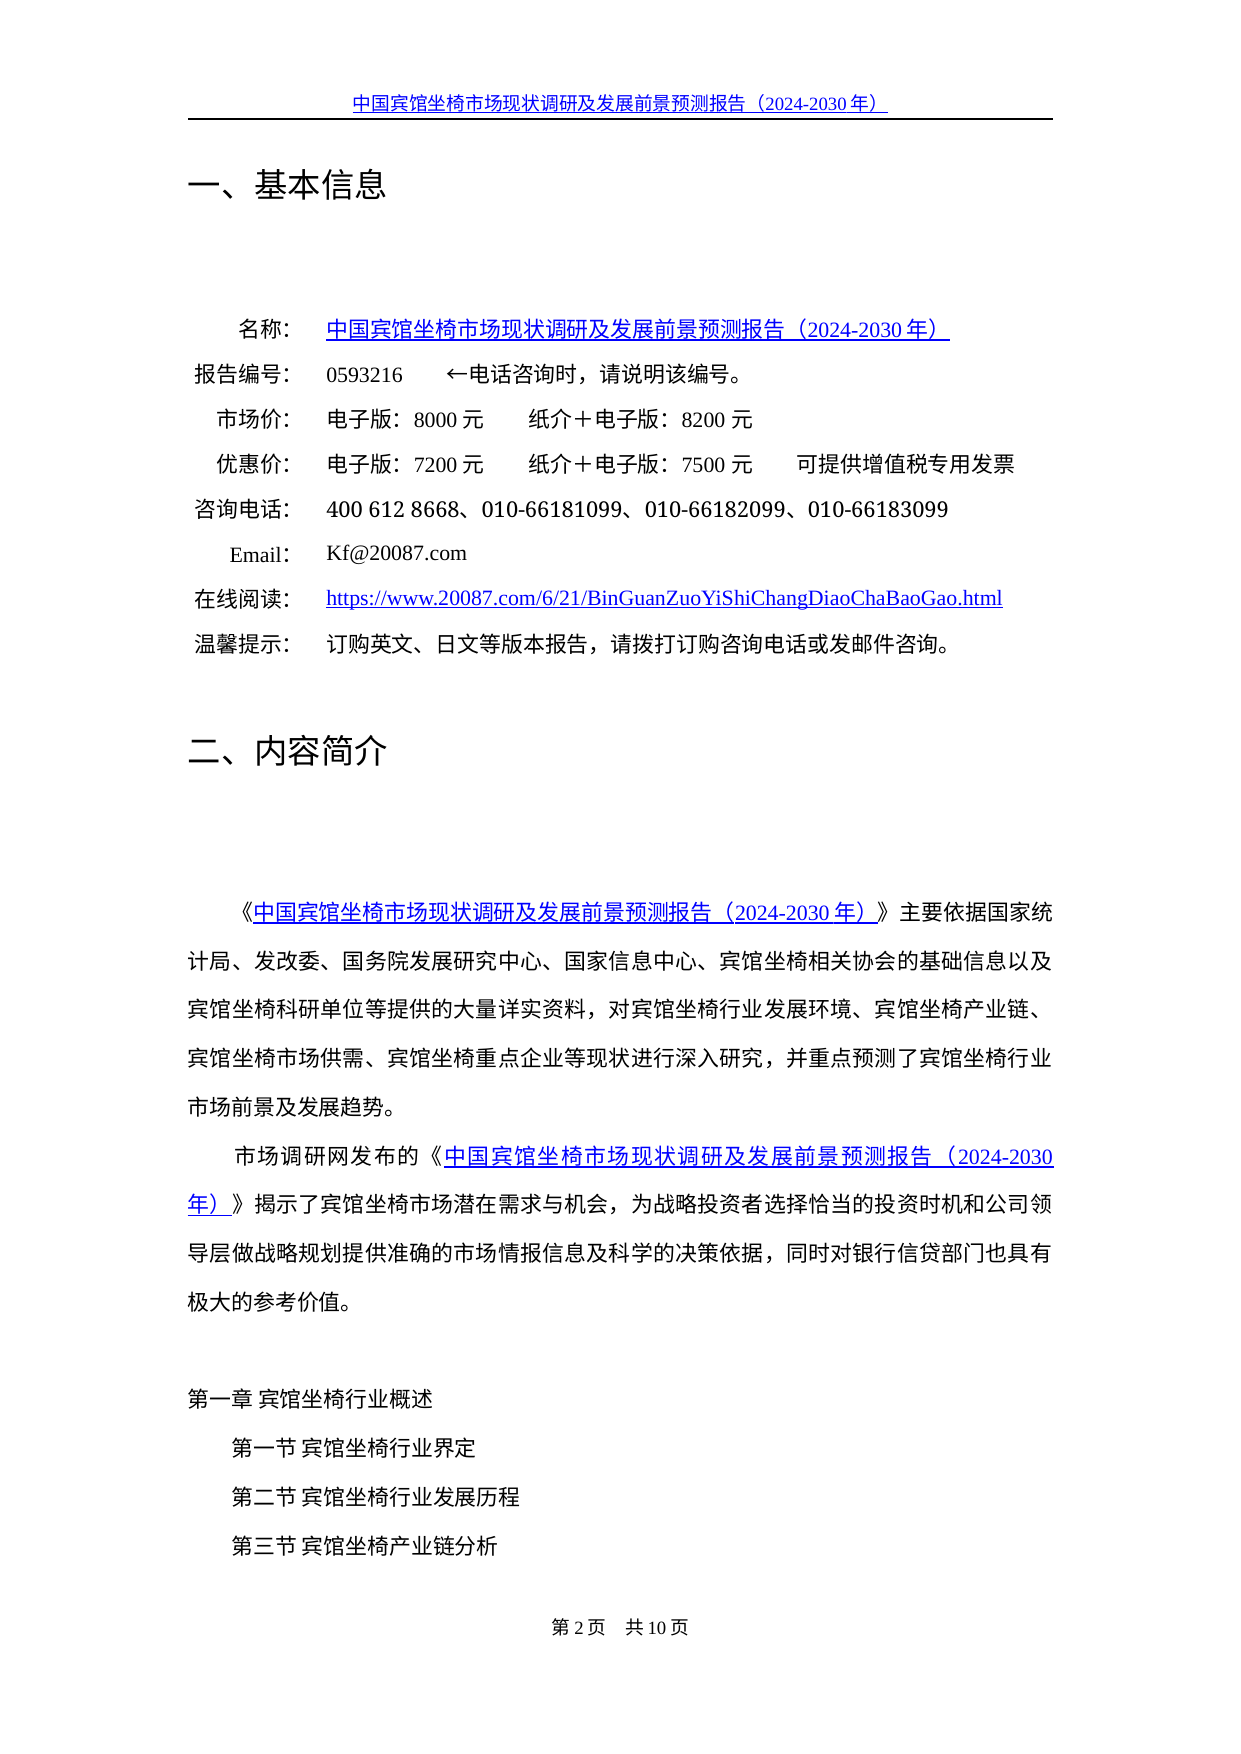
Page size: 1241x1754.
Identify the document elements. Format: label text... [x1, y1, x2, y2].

table_cell 400 612 8668、010-66181099、010-66182099、010-66183099 [315, 492, 1073, 537]
table_cell 报告编号： [167, 357, 315, 402]
table_cell 市场价： [167, 402, 315, 447]
table_cell [315, 582, 1073, 627]
table_header 中国宾馆坐椅市场现状调研及发展前景预测报告（2024-2030年） [315, 312, 1073, 357]
title 一、基本信息 [187, 150, 1053, 215]
table_cell Kf@20087.com [315, 537, 1073, 582]
table_cell 订购英文、日文等版本报告，请拨打订购咨询电话或发邮件咨询。 [315, 627, 1073, 672]
table_cell 0593216 ←电话咨询时，请说明该编号。 [315, 357, 1073, 402]
table_cell 咨询电话： [167, 492, 315, 537]
table_cell Email： [167, 537, 315, 582]
table_header 名称： [167, 312, 315, 357]
table_cell 温馨提示： [167, 627, 315, 672]
table_cell 电子版：7200 元 纸介＋电子版：7500 元 可提供增值税专用发票 [315, 447, 1073, 492]
table_cell 优惠价： [167, 447, 315, 492]
table_cell 电子版：8000 元 纸介＋电子版：8200 元 [315, 402, 1073, 447]
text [187, 894, 1053, 1561]
title 二、内容简介 [187, 717, 1053, 782]
table_cell 在线阅读： [167, 582, 315, 627]
